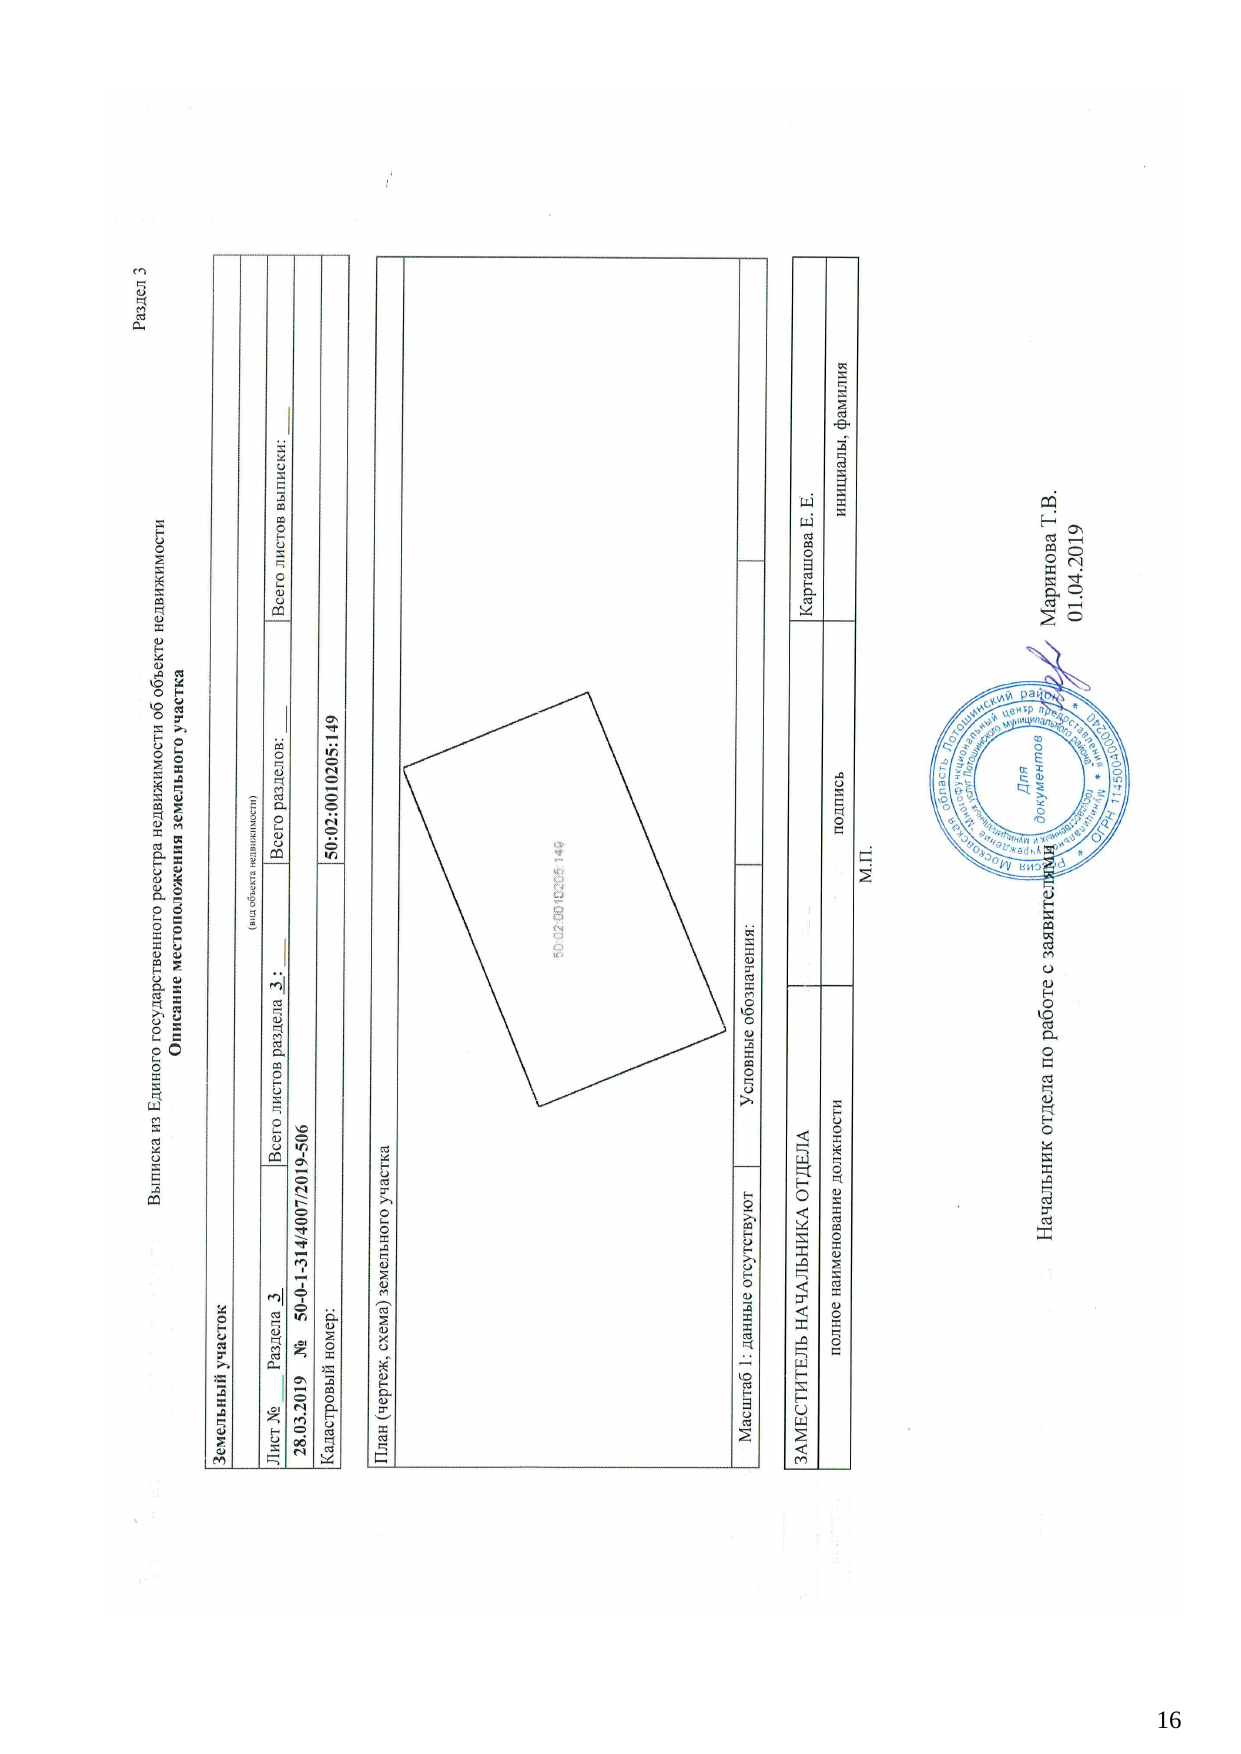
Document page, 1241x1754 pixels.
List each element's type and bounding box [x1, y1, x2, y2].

picture [103, 88, 1182, 1614]
